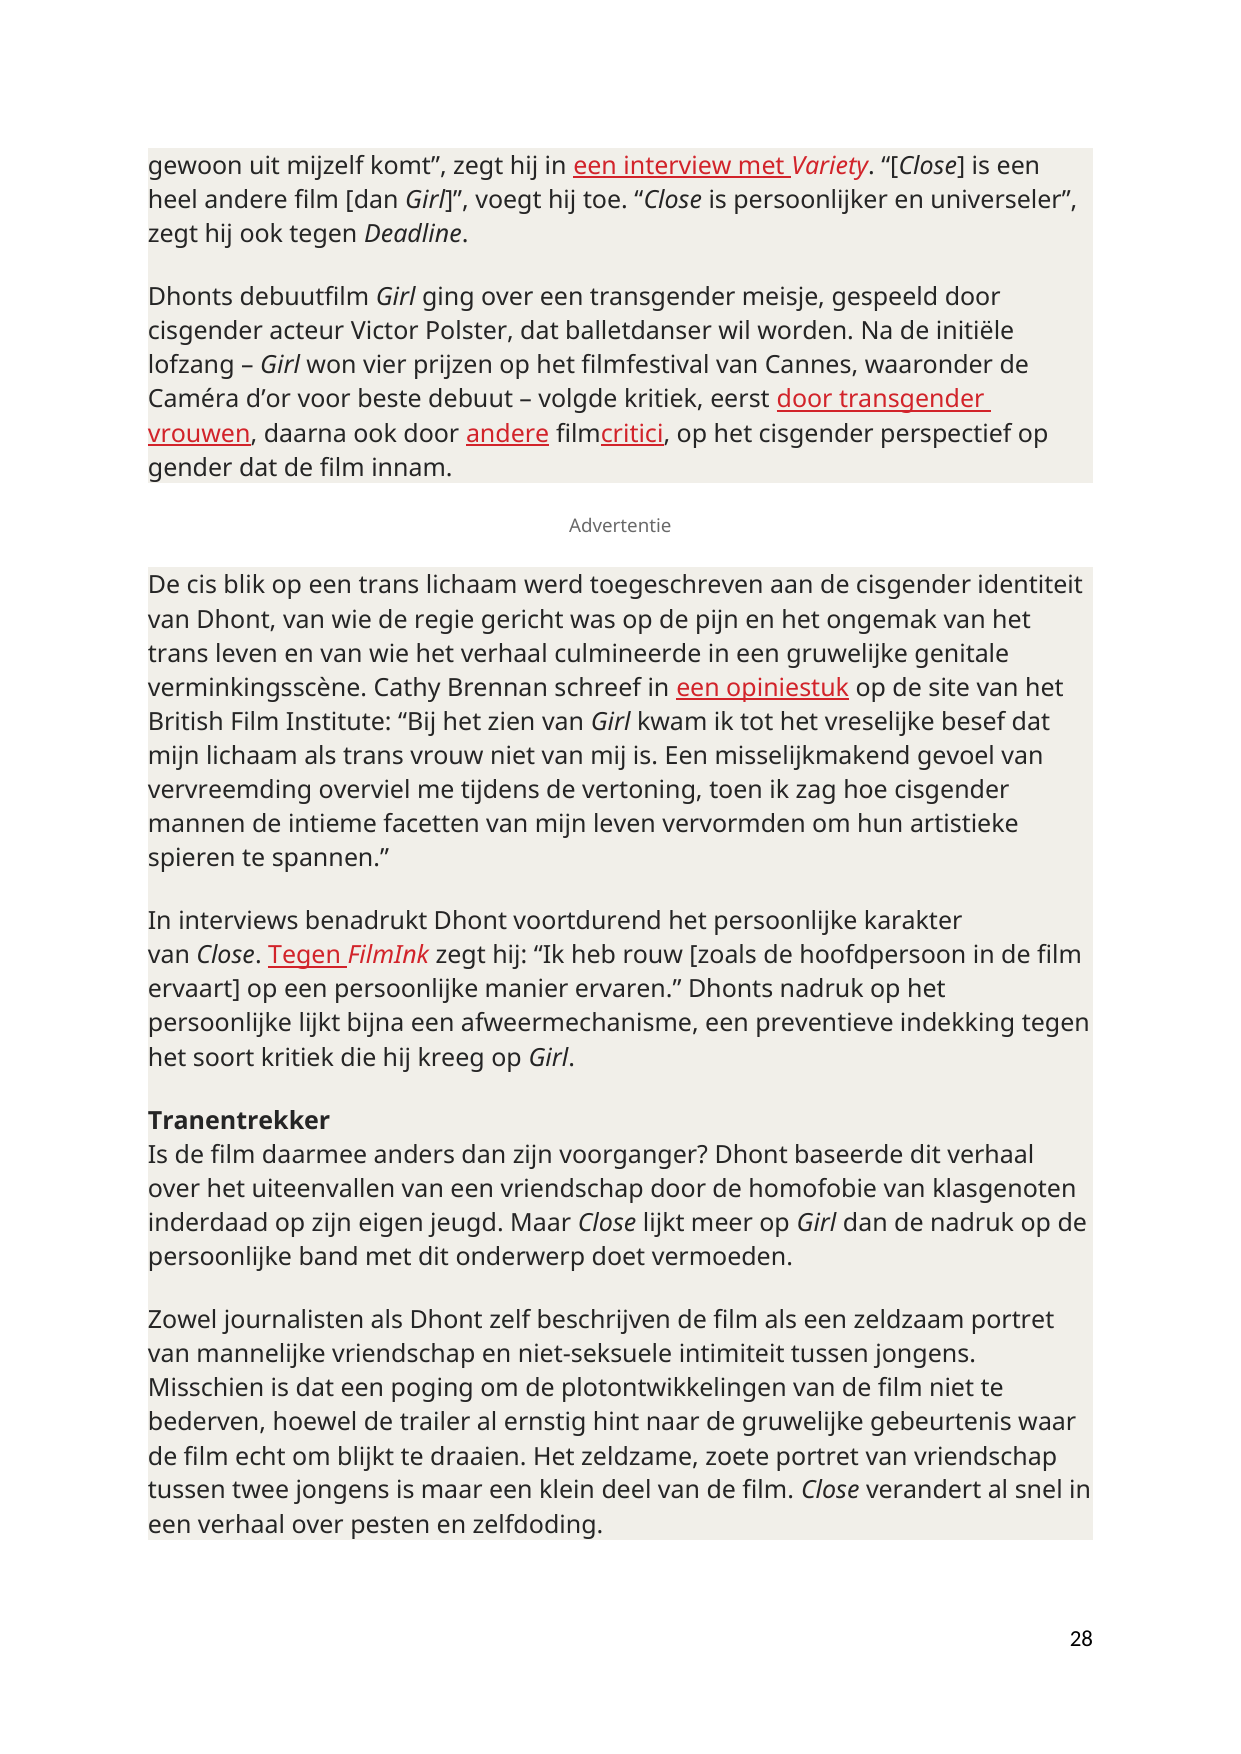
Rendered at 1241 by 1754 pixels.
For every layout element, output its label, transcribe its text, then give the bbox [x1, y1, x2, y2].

text In interviews benadrukt Dhont voortdurend het persoonlijke karakter van Close. Tegen FilmInk zegt hij: “Ik heb rouw [zoals de hoofdpersoon in de film ervaart] op een persoonlijke manier ervaren.” Dhonts nadruk op het persoonlijke lijkt bijna een afweermechanisme, een preventieve indekking tegen het soort kritiek die hij kreeg op Girl. [148, 903, 1093, 1073]
text Dhonts debuutfilm Girl ging over een transgender meisje, gespeeld door cisgender acteur Victor Polster, dat balletdanser wil worden. Na de initiële lofzang – Girl won vier prijzen op het filmfestival van Cannes, waaronder de Caméra d’or voor beste debuut – volgde kritiek, eerst door transgender vrouwen, daarna ook door andere filmcritici, op het cisgender perspectief op gender dat de film innam. [148, 279, 1093, 483]
text Zowel journalisten als Dhont zelf beschrijven de film als een zeldzaam portret van mannelijke vriendschap en niet-seksuele intimiteit tussen jongens. Misschien is dat een poging om de plotontwikkelingen van de film niet te bederven, hoewel de trailer al ernstig hint naar de gruwelijke gebeurtenis waar de film echt om blijkt te draaien. Het zeldzame, zoete portret van vriendschap tussen twee jongens is maar een klein deel van de film. Close verandert al snel in een verhaal over pesten en zelfdoding. [148, 1302, 1093, 1540]
text De cis blik op een trans lichaam werd toegeschreven aan de cisgender identiteit van Dhont, van wie de regie gericht was op de pijn en het ongemak van het trans leven en van wie het verhaal culmineerde in een gruwelijke genitale verminkingsscène. Cathy Brennan schreef in een opiniestuk op de site van het British Film Institute: “Bij het zien van Girl kwam ik tot het vreselijke besef dat mijn lichaam als trans vrouw niet van mij is. Een misselijkmakend gevoel van vervreemding overviel me tijdens de vertoning, toen ik zag hoe cisgender mannen de intieme facetten van mijn leven vervormden om hun artistieke spieren te spannen.” [148, 567, 1093, 874]
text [148, 148, 1093, 250]
text Tranentrekker Is de film daarmee anders dan zijn voorganger? Dhont baseerde dit verhaal over het uiteenvallen van een vriendschap door de homofobie van klasgenoten inderdaad op zijn eigen jeugd. Maar Close lijkt meer op Girl dan de nadruk op de persoonlijke band met dit onderwerp doet vermoeden. [148, 1102, 1093, 1273]
text Advertentie [148, 512, 1093, 538]
